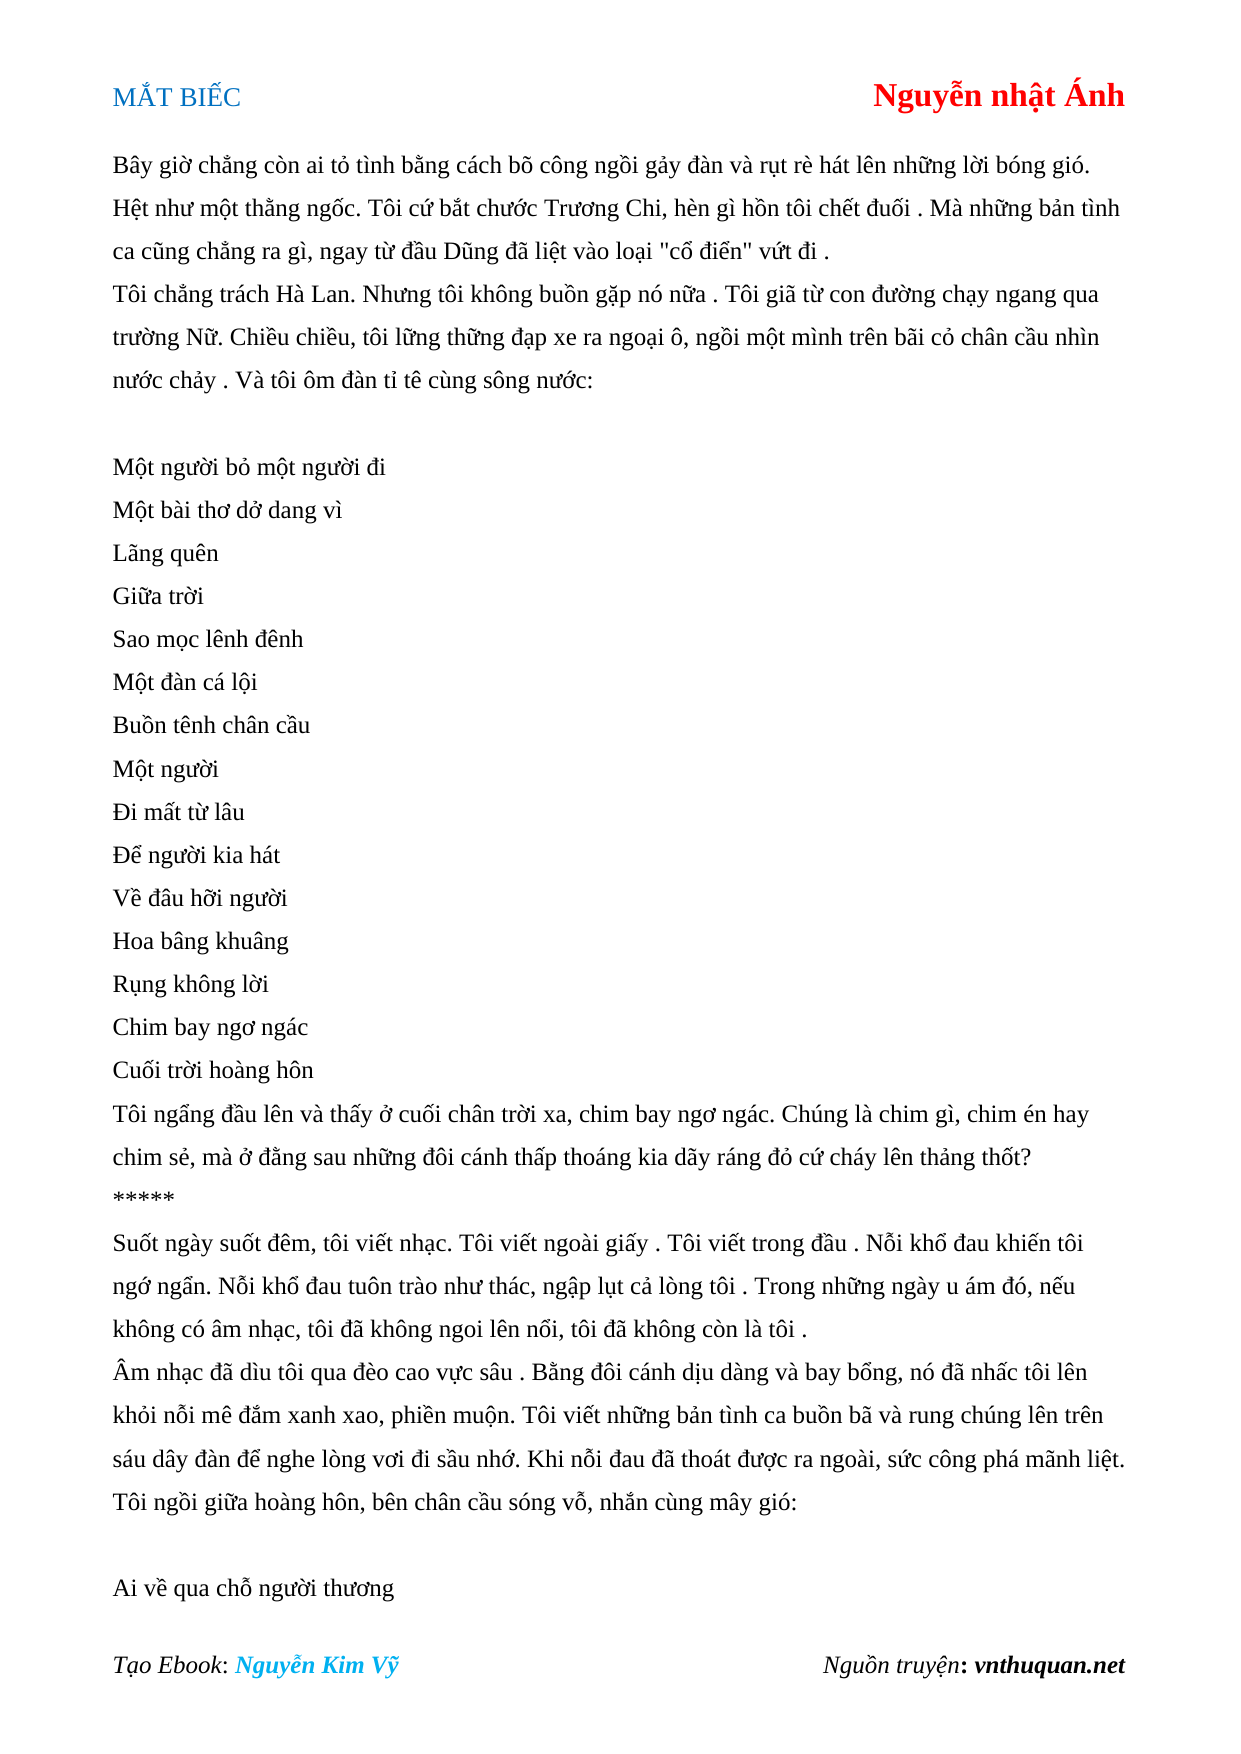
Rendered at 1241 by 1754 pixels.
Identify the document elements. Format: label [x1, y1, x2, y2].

text [112, 150, 1128, 1602]
